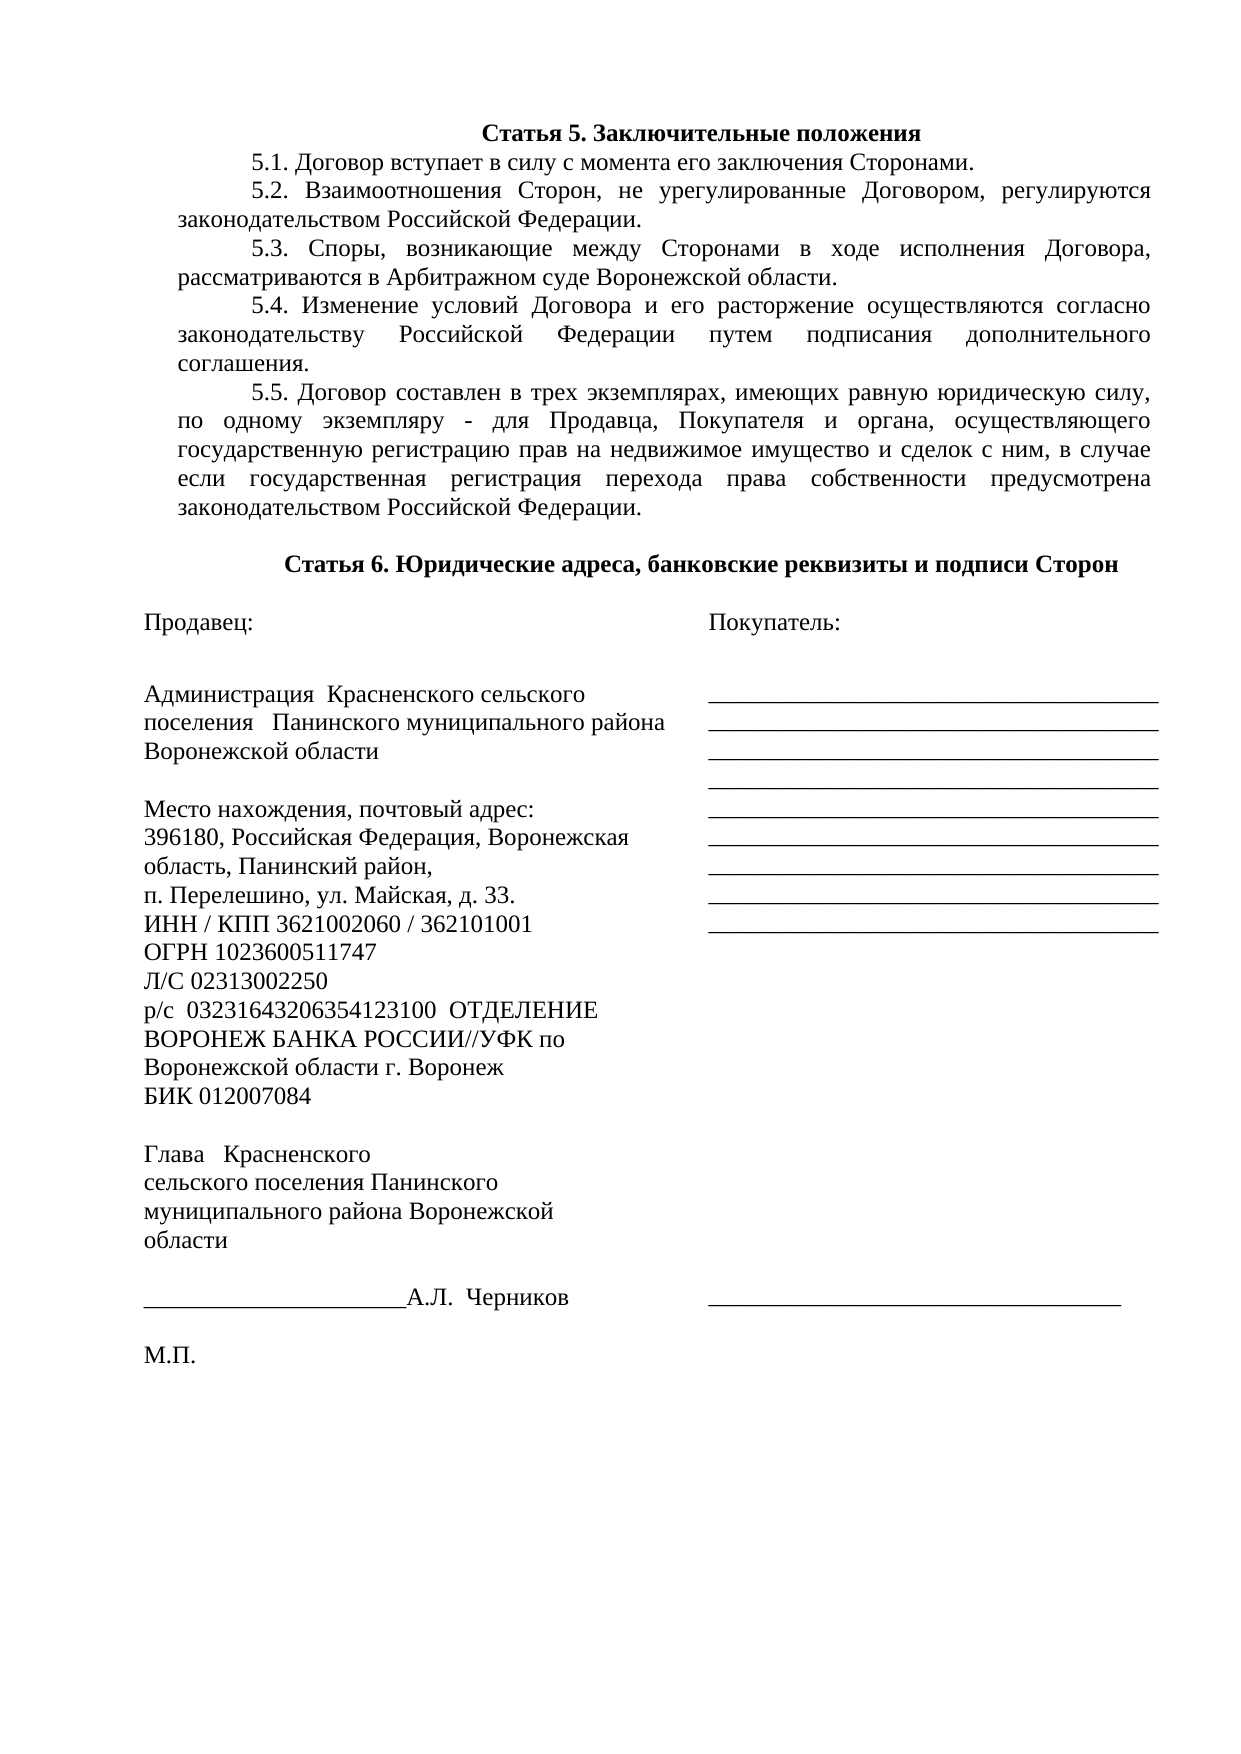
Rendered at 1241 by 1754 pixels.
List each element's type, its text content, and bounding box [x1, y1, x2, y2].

text 5.2. Взаимоотношения Сторон, не урегулированные Договором, регулируются законодательством Российской Федерации. [177, 176, 1152, 233]
text 5.5. Договор составлен в трех экземплярах, имеющих равную юридическую силу, по одному экземпляру - для Продавца, Покупателя и органа, осуществляющего государственную регистрацию прав на недвижимое имущество и сделок с ним, в случае если государственная регистрация перехода права собственности предусмотрена законодательством Российской Федерации. [177, 377, 1152, 521]
table_header Покупатель: ____________________________________ ____________________________________ ____________________________________ ____________________________________ ____________________________________ ____________________________________ ____________________________________ ____________________________________ ____________________________________ _________________________________ [697, 607, 1204, 1369]
table_header Продавец: Администрация Красненского сельского поселения Панинского муниципального района Воронежской области Место нахождения, почтовый адрес: 396180, Российская Федерация, Воронежская область, Панинский район, п. Перелешино, ул. Майская, д. 33. ИНН / КПП 3621002060 / 362101001 ОГРН 1023600511747 Л/С 02313002250 р/с 03231643206354123100 ОТДЕЛЕНИЕ ВОРОНЕЖ БАНКА РОССИИ//УФК по Воронежской области г. Воронеж БИК 012007084 Глава Красненского сельского поселения Панинского муниципального района Воронежской области _____________________А.Л. Черников М.П. [132, 607, 697, 1369]
text Статья 6. Юридические адреса, банковские реквизиты и подписи Сторон [177, 549, 1152, 578]
text 5.4. Изменение условий Договора и его расторжение осуществляются согласно законодательству Российской Федерации путем подписания дополнительного соглашения. [177, 291, 1152, 377]
text 5.1. Договор вступает в силу с момента его заключения Сторонами. [177, 147, 1152, 176]
text 5.3. Споры, возникающие между Сторонами в ходе исполнения Договора, рассматриваются в Арбитражном суде Воронежской области. [177, 233, 1152, 291]
text Статья 5. Заключительные положения [177, 118, 1152, 147]
